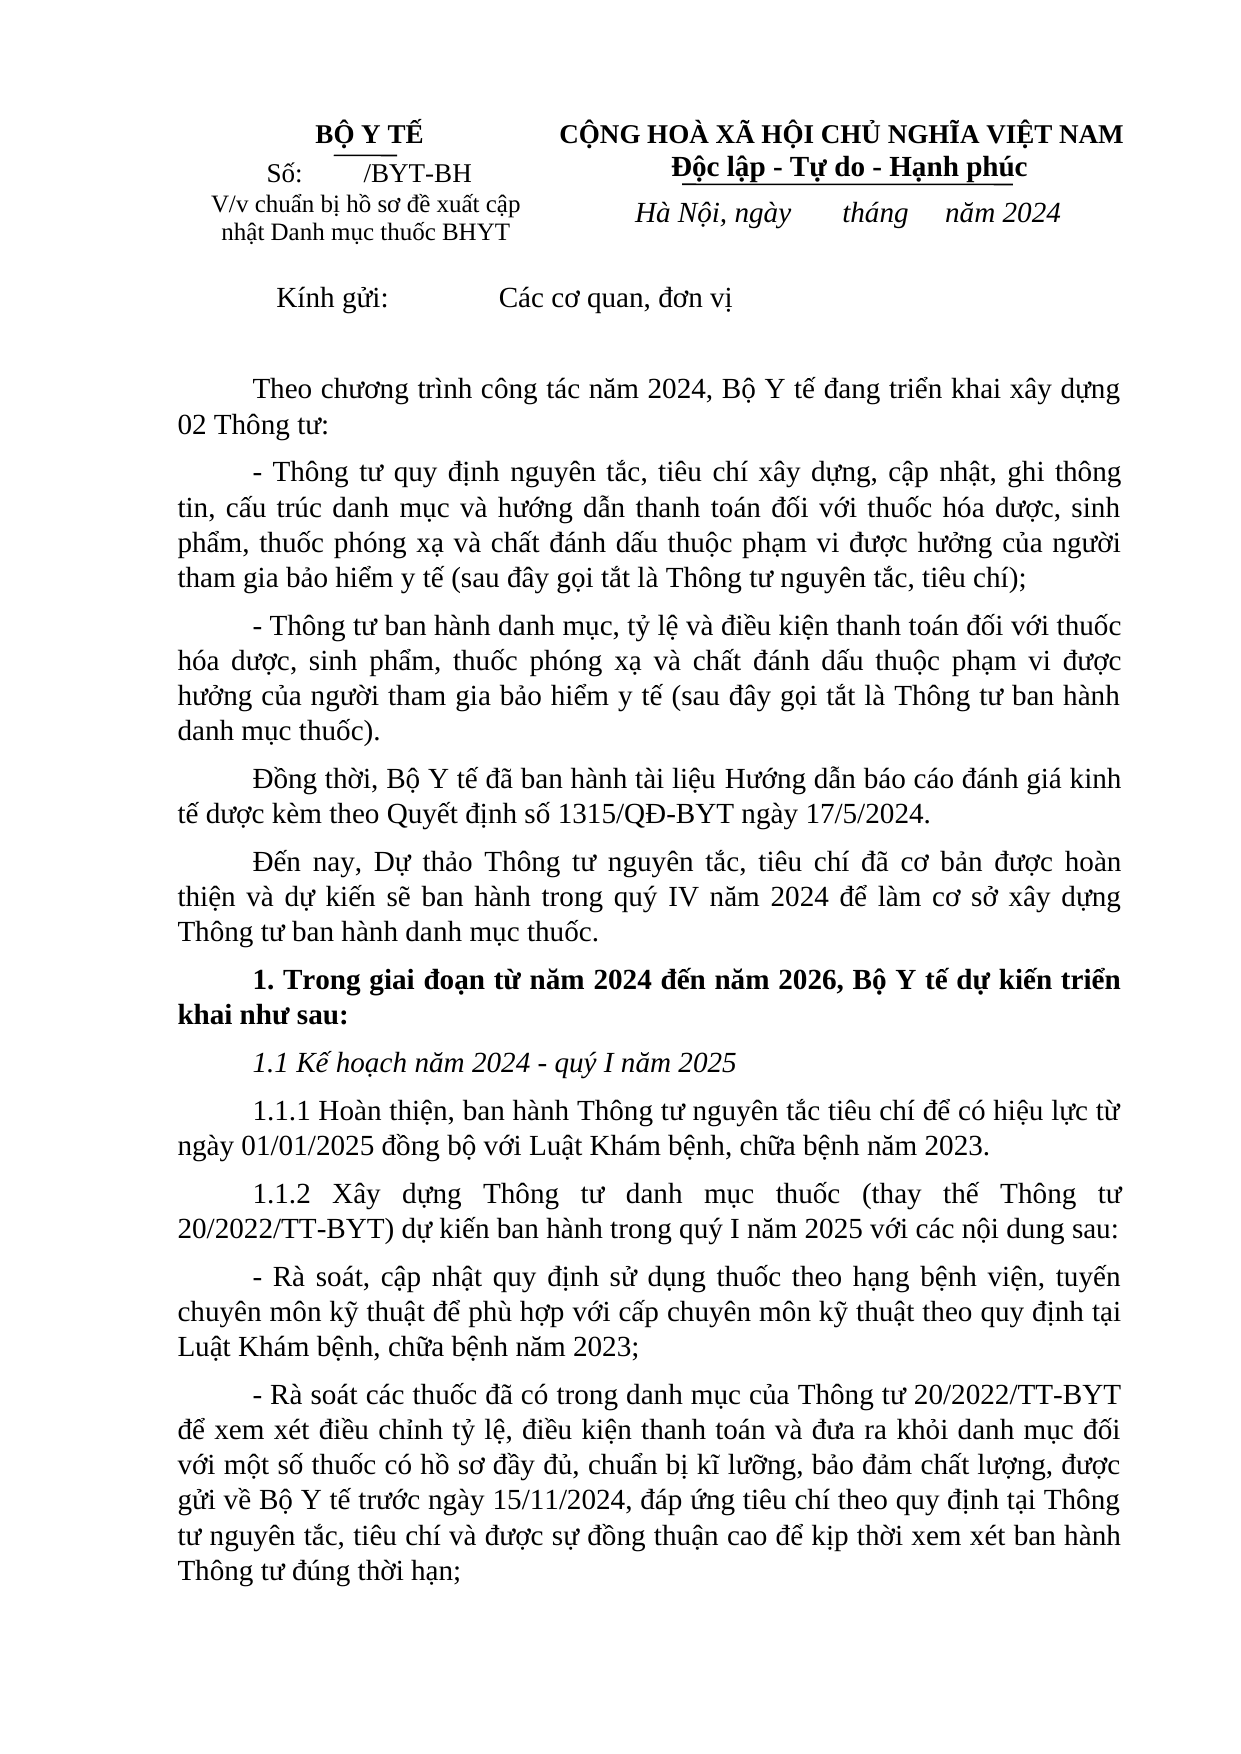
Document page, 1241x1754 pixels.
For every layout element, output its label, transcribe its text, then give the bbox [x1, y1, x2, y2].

table_header Các cơ quan, đơn vị [487, 280, 1233, 313]
table_header CỘNG HOÀ XÃ HỘI CHỦ NGHĨA VIỆT Độc lập - Tự do - Hạnh phúc Hà Nội, ngày tháng năm 2024 [546, 118, 1137, 246]
text - Thông tư quy định nguyên tắc, tiêu chí xây dựng, cập nhật, ghi thông tin, cấu trúc danh mục và hướng dẫn thanh toán đối với thuốc hóa dược, sinh phẩm, thuốc phóng xạ và chất đánh dấu thuộc phạm vi được hưởng của người tham gia bảo hiểm y tế (sau đây gọi tắt là Thông tư nguyên tắc, tiêu chí); [177, 454, 1122, 594]
text 1.1.1 Hoàn thiện, ban hành Thông tư nguyên tắc tiêu chí để có hiệu lực từ ngày 01/01/2025 đồng bộ với Luật Khám bệnh, chữa bệnh năm 2023. [177, 1093, 1122, 1162]
table_header BỘ Y TẾ Số: /BYT-BH V/v chuẩn bị hồ sơ đề xuất cập nhật Danh mục thuốc BHYT [177, 118, 546, 246]
text Đến nay, Dự thảo Thông tư nguyên tắc, tiêu chí đã cơ bản được hoàn thiện và dự kiến sẽ ban hành trong quý IV năm 2024 để làm cơ sở xây dựng Thông tư ban hành danh mục thuốc. [177, 844, 1122, 948]
text - Rà soát các thuốc đã có trong danh mục của Thông tư 20/2022/TT-BYT để xem xét điều chỉnh tỷ lệ, điều kiện thanh toán và đưa ra khỏi danh mục đối với một số thuốc có hồ sơ đầy đủ, chuẩn bị kĩ lưỡng, bảo đảm chất lượng, được gửi về Bộ Y tế trước ngày 15/11/2024, đáp ứng tiêu chí theo quy định tại Thông tư nguyên tắc, tiêu chí và được sự đồng thuận cao để kịp thời xem xét ban hành Thông tư đúng thời hạn; [177, 1377, 1122, 1586]
text 1.1.2 Xây dựng Thông tư danh mục thuốc (thay thế Thông tư 20/2022/TT-BYT) dự kiến ban hành trong quý I năm 2025 với các nội dung sau: [177, 1176, 1122, 1244]
text Theo chương trình công tác năm 2024, Bộ Y tế đang triển khai xây dựng 02 Thông tư: [177, 372, 1122, 440]
text 1.1 Kế hoạch năm 2024 - quý I năm 2025 [177, 1045, 1122, 1079]
text Đồng thời, Bộ Y tế đã ban hành tài liệu Hướng dẫn báo cáo đánh giá kinh tế dược kèm theo Quyết định số 1315/QĐ-BYT ngày 17/5/2024. [177, 761, 1122, 830]
table_header Kính gửi: [177, 280, 487, 313]
text - Thông tư ban hành danh mục, tỷ lệ và điều kiện thanh toán đối với thuốc hóa dược, sinh phẩm, thuốc phóng xạ và chất đánh dấu thuộc phạm vi được hưởng của người tham gia bảo hiểm y tế (sau đây gọi tắt là Thông tư ban hành danh mục thuốc). [177, 608, 1122, 747]
text - Rà soát, cập nhật quy định sử dụng thuốc theo hạng bệnh viện, tuyến chuyên môn kỹ thuật để phù hợp với cấp chuyên môn kỹ thuật theo quy định tại Luật Khám bệnh, chữa bệnh năm 2023; [177, 1259, 1122, 1363]
text 1. Trong giai đoạn từ năm 2024 đến năm 2026, Bộ Y tế dự kiến triển khai như sau: [177, 962, 1122, 1031]
